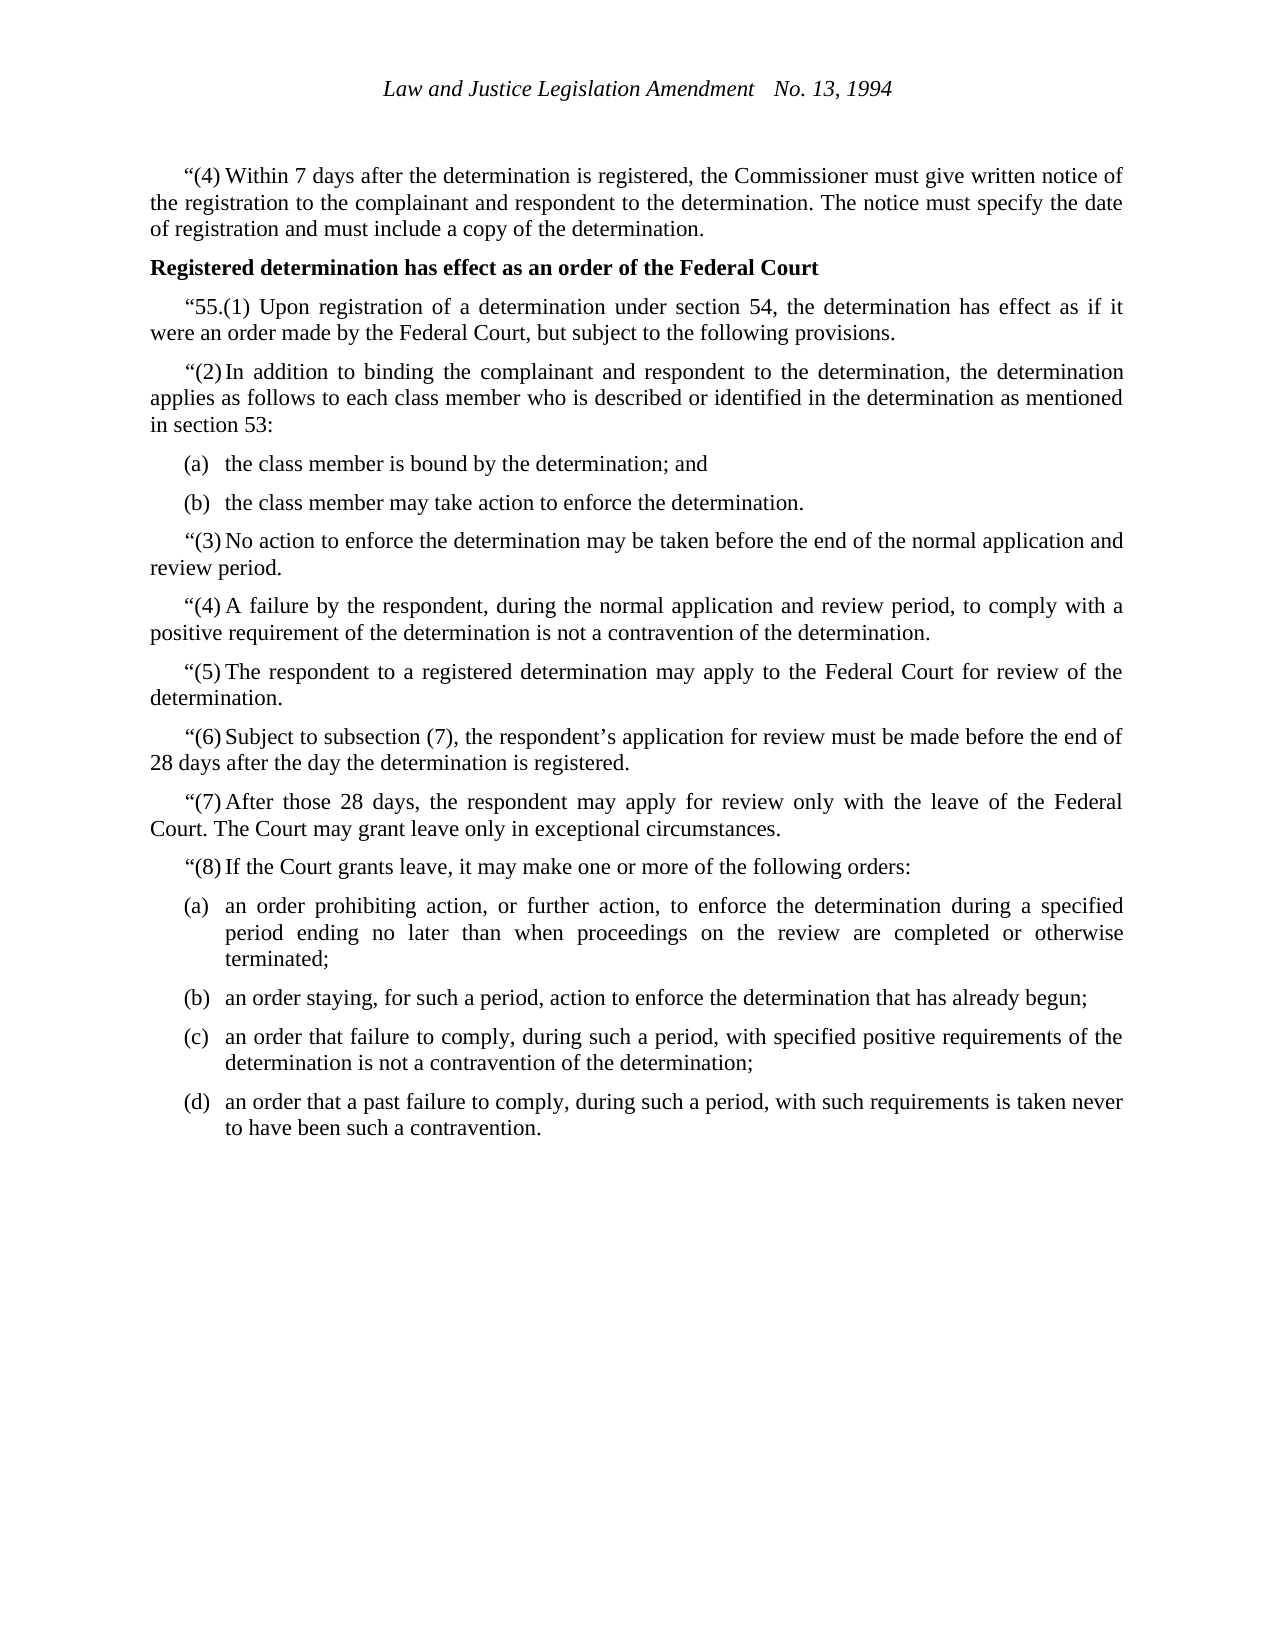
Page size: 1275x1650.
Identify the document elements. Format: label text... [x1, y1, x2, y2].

text “(7) After those 28 days, the respondent may apply for review only with the leave of the Federal Court. The Court may grant leave only in exceptional circumstances. [150, 788, 1125, 841]
text “55.(1) Upon registration of a determination under section 54, the determination has effect as if it were an order made by the Federal Court, but subject to the following provisions. [150, 293, 1125, 346]
text “(6) Subject to subsection (7), the respondent’s application for review must be made before the end of 28 days after the day the determination is registered. [150, 723, 1125, 776]
text “(8) If the Court grants leave, it may make one or more of the following orders: [150, 853, 1125, 880]
text (d) an order that a past failure to comply, during such a period, with such requirements is taken never to have been such a contravention. [183, 1088, 1125, 1141]
text (b) the class member may take action to enforce the determination. [183, 488, 1125, 515]
text (a) the class member is bound by the determination; and [183, 450, 1125, 476]
text “(5) The respondent to a registered determination may apply to the Federal Court for review of the determination. [150, 658, 1125, 711]
text “(3) No action to enforce the determination may be taken before the end of the normal application and review period. [150, 527, 1125, 580]
text (c) an order that failure to comply, during such a period, with specified positive requirements of the determination is not a contravention of the determination; [183, 1023, 1125, 1075]
text “(2) In addition to binding the complainant and respondent to the determination, the determination applies as follows to each class member who is described or identified in the determination as mentioned in section 53: [150, 358, 1125, 437]
text (a) an order prohibiting action, or further action, to enforce the determination during a specified period ending no later than when proceedings on the review are completed or otherwise terminated; [183, 892, 1125, 971]
text Registered determination has effect as an order of the Federal Court [150, 254, 1125, 280]
text “(4) Within 7 days after the determination is registered, the Commissioner must give written notice of the registration to the complainant and respondent to the determination. The notice must specify the date of registration and must include a copy of the determination. [150, 162, 1125, 242]
text (b) an order staying, for such a period, action to enforce the determination that has already begun; [183, 984, 1125, 1010]
text “(4) A failure by the respondent, during the normal application and review period, to comply with a positive requirement of the determination is not a contravention of the determination. [150, 593, 1125, 645]
